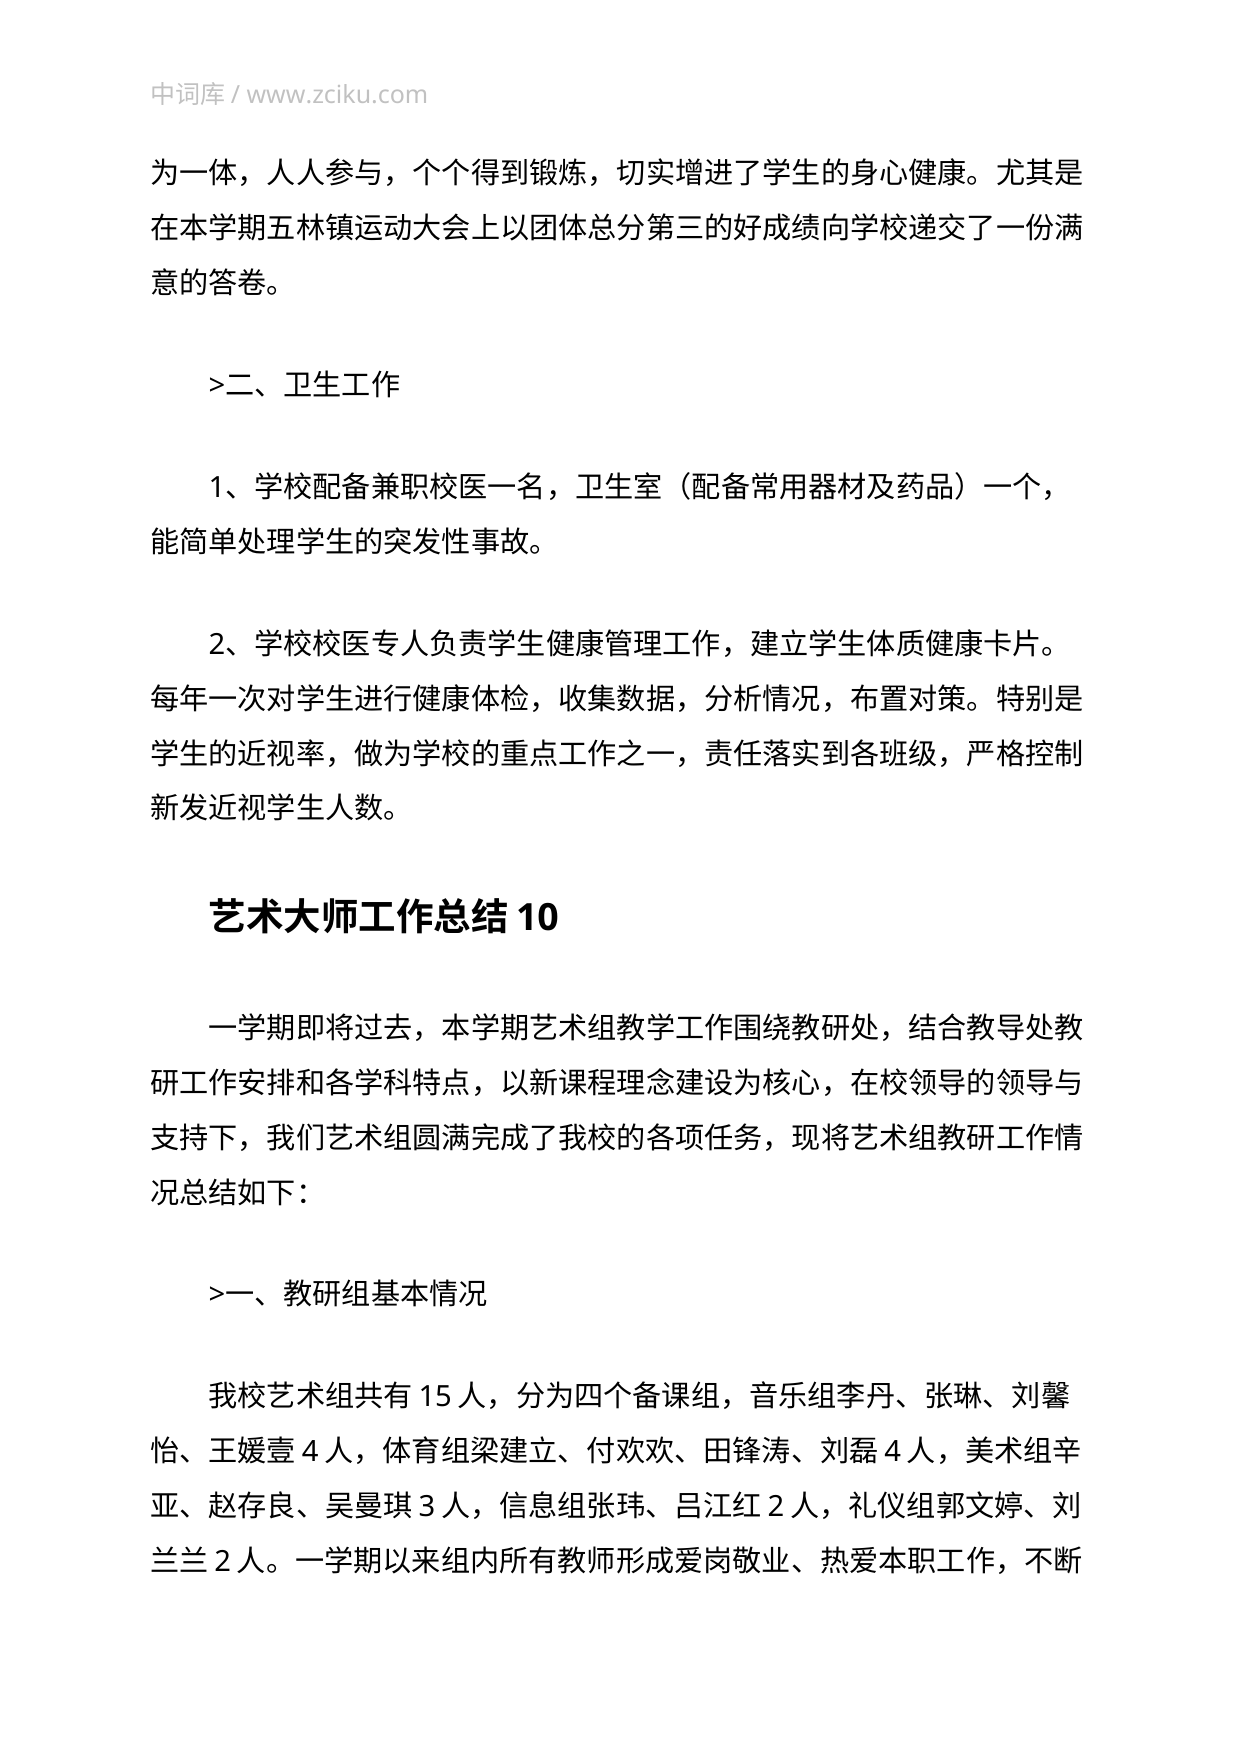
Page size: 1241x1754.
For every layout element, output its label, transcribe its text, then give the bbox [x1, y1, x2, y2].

text >一、教研组基本情况 [150, 1271, 1090, 1313]
text 2、学校校医专人负责学生健康管理工作，建立学生体质健康卡片。每年一次对学生进行健康体检，收集数据，分析情况，布置对策。特别是学生的近视率，做为学校的重点工作之一，责任落实到各班级，严格控制新发近视学生人数。 [150, 620, 1090, 827]
text 一学期即将过去，本学期艺术组教学工作围绕教研处，结合教导处教研工作安排和各学科特点，以新课程理念建设为核心，在校领导的领导与支持下，我们艺术组圆满完成了我校的各项任务，现将艺术组教研工作情况总结如下： [150, 1004, 1090, 1211]
text 艺术大师工作总结10 [150, 887, 1090, 941]
text 1、学校配备兼职校医一名，卫生室（配备常用器材及药品）一个，能简单处理学生的突发性事故。 [150, 463, 1090, 561]
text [150, 1373, 1090, 1580]
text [150, 150, 1090, 302]
text >二、卫生工作 [150, 362, 1090, 404]
